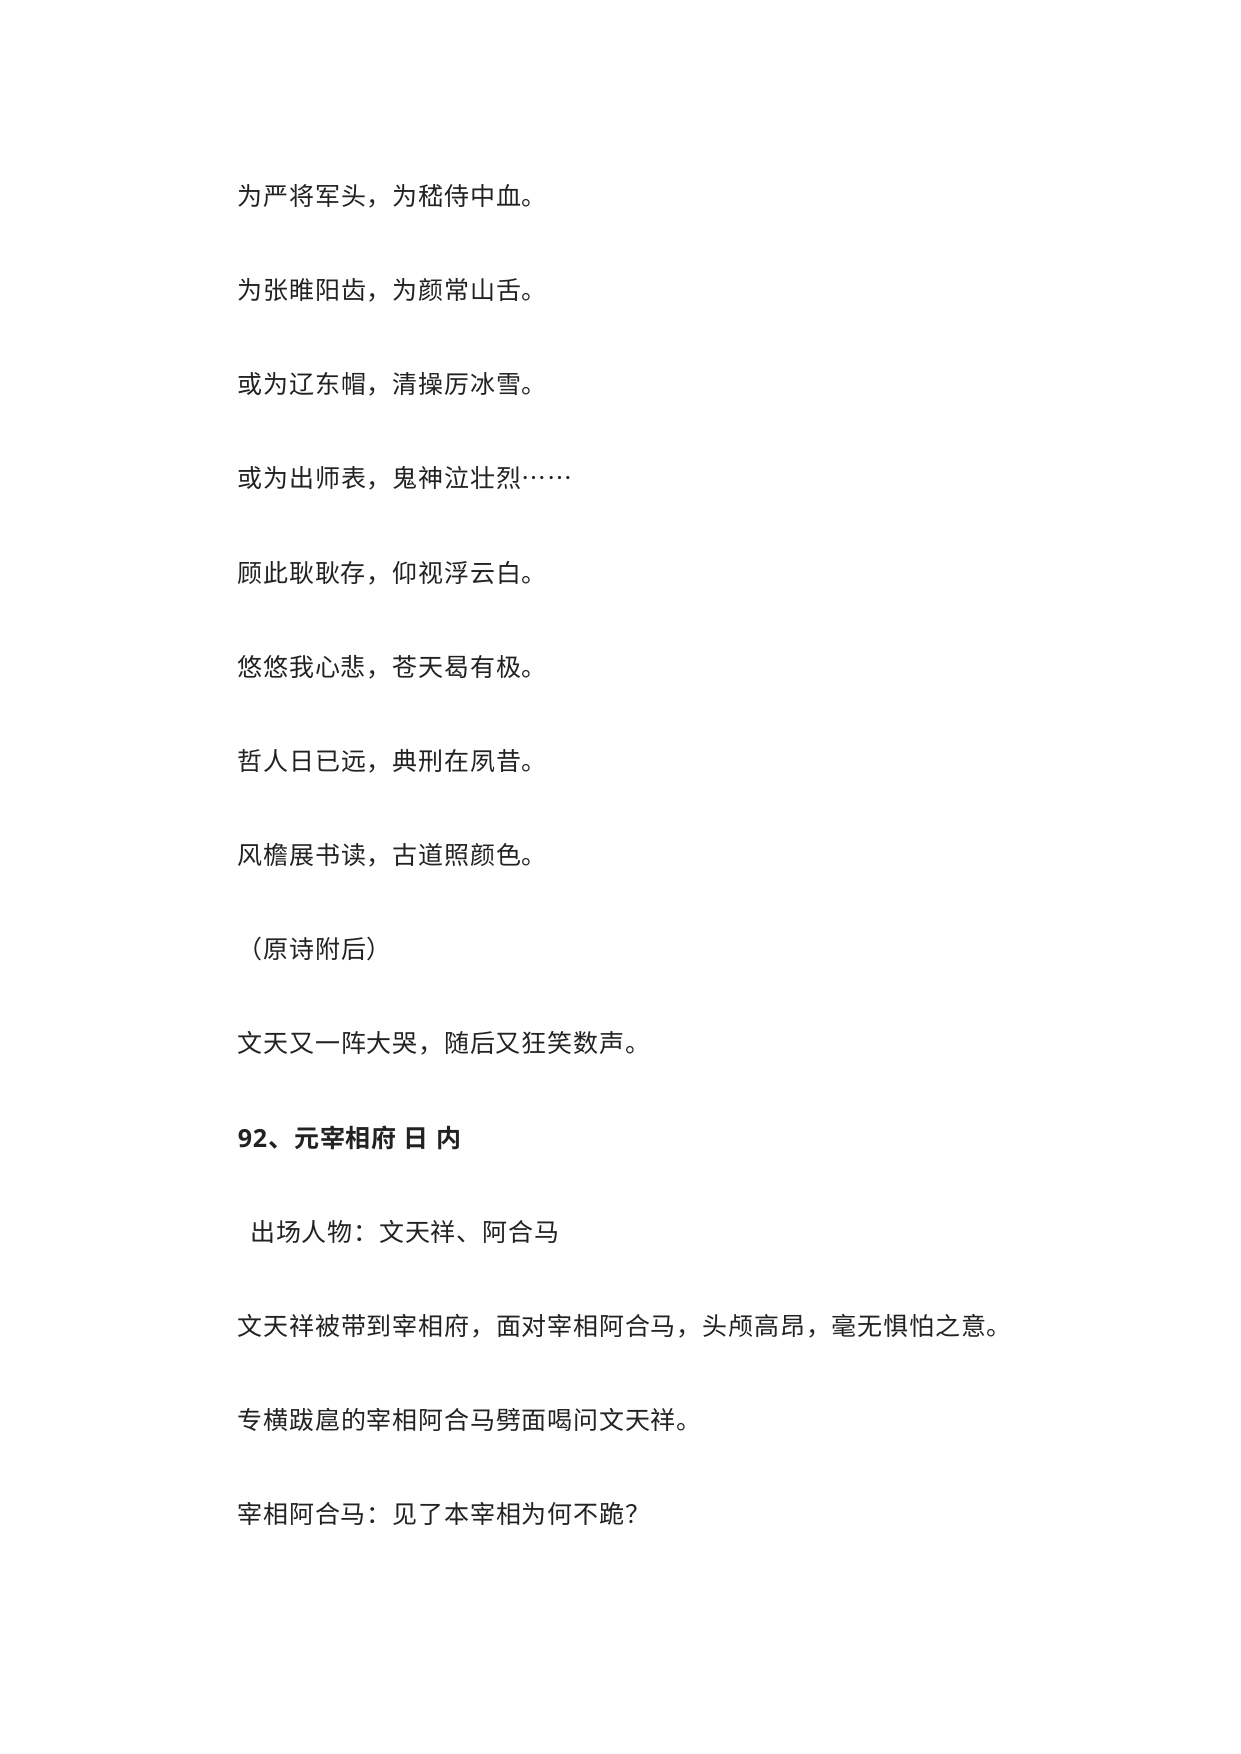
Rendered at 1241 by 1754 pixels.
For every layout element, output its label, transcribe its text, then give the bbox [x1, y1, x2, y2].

text 顾此耿耿存，仰视浮云白。 [187, 539, 1053, 604]
text 文天又一阵大哭，随后又狂笑数声。 [187, 1009, 1053, 1074]
text 悠悠我心悲，苍天曷有极。 [187, 633, 1053, 698]
text 出场人物：文天祥、阿合马 [187, 1198, 1053, 1263]
text 文天祥被带到宰相府，面对宰相阿合马，头颅高昂，毫无惧怕之意。 [187, 1292, 1053, 1357]
text 宰相阿合马：见了本宰相为何不跪？ [187, 1480, 1053, 1545]
text 或为辽东帽，清操厉冰雪。 [187, 350, 1053, 415]
text （原诗附后） [187, 915, 1053, 980]
text 专横跋扈的宰相阿合马劈面喝问文天祥。 [187, 1386, 1053, 1451]
text 为严将军头，为嵇侍中血。 [187, 162, 1053, 227]
text 为张睢阳齿，为颜常山舌。 [187, 256, 1053, 321]
text 或为出师表，鬼神泣壮烈…… [187, 444, 1053, 509]
text 风檐展书读，古道照颜色。 [187, 821, 1053, 886]
text 哲人日已远，典刑在夙昔。 [187, 727, 1053, 792]
text 92、元宰相府 日 内 [187, 1104, 1053, 1169]
